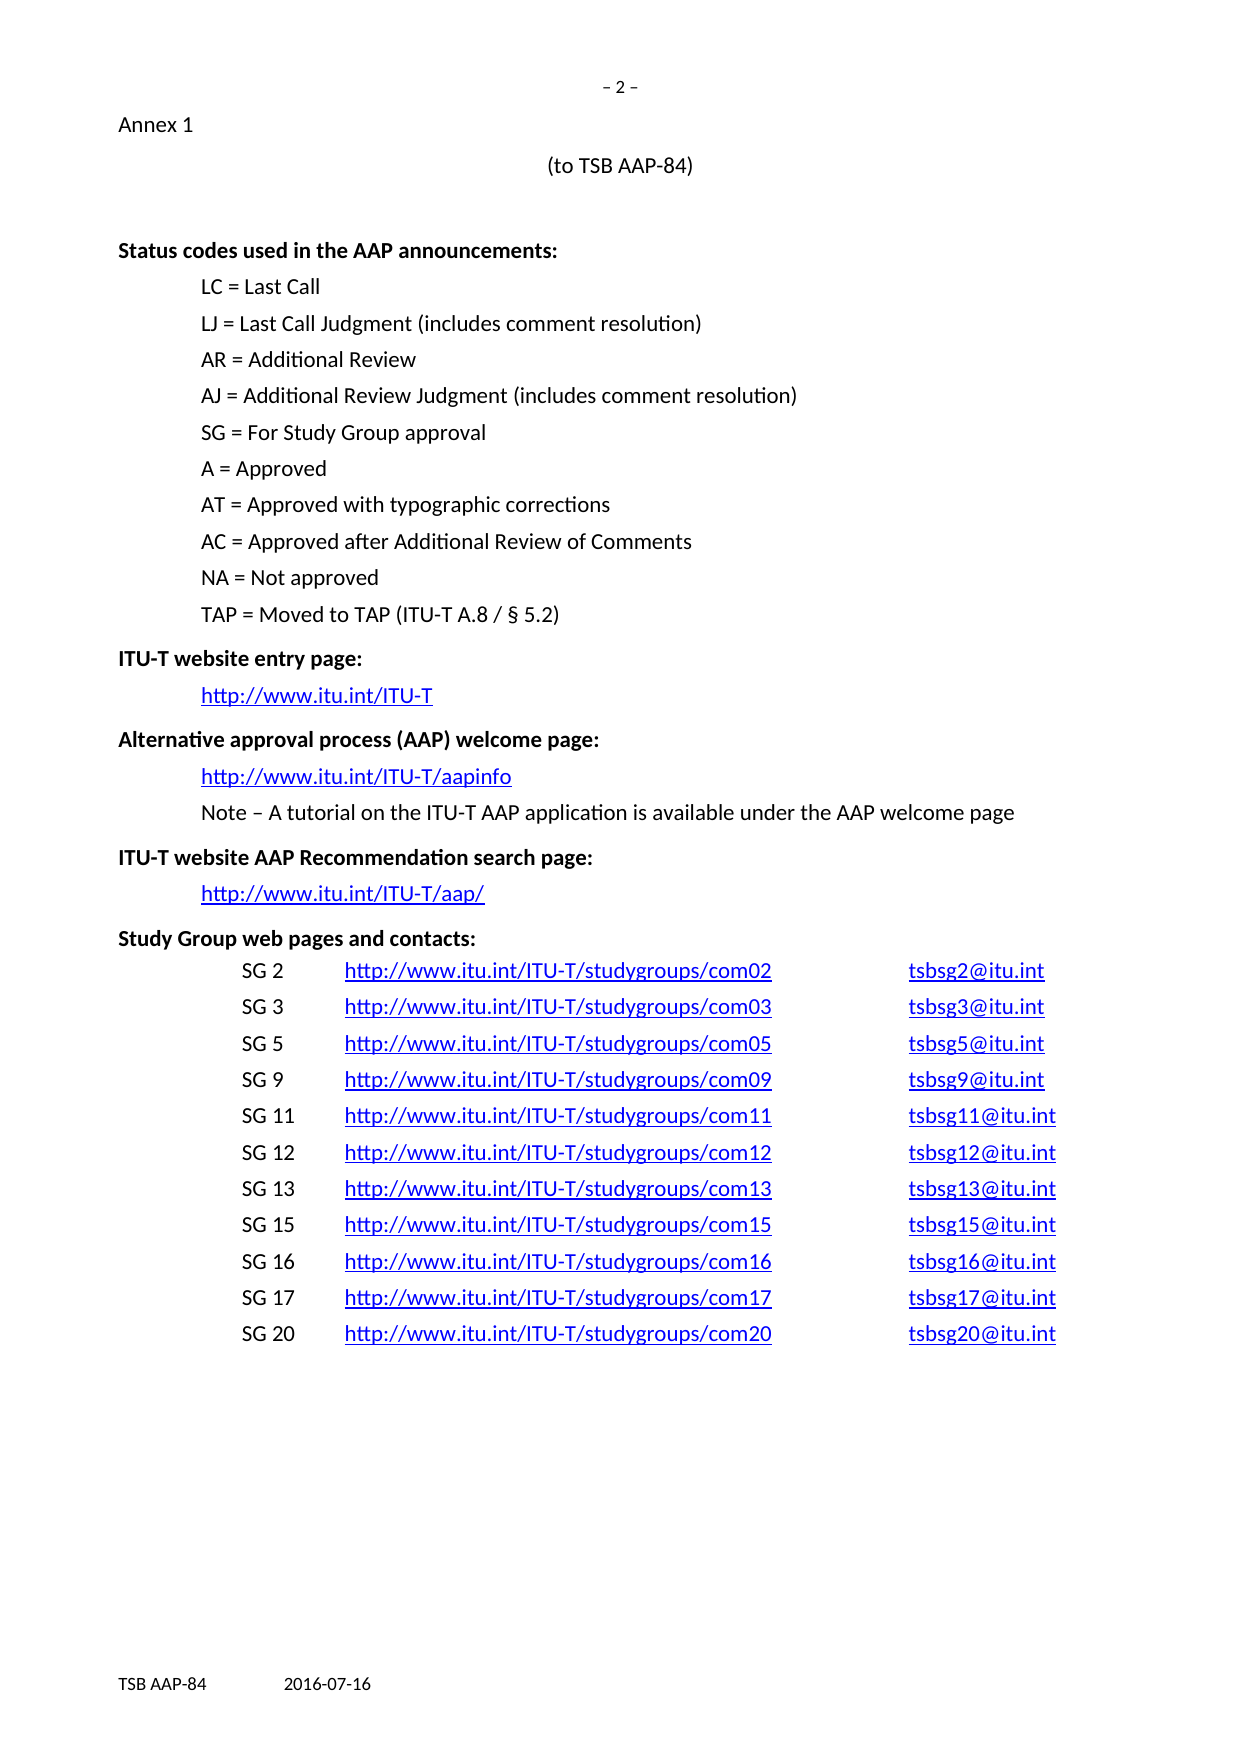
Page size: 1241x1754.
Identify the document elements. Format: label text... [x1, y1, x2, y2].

table_cell http://www.itu.int/ITU-T/studygroups/com15 [333, 1206, 897, 1243]
table_cell SG 16 [230, 1243, 333, 1279]
text http://www.itu.int/ITU-T [201, 681, 1122, 709]
table_cell tsbsg5@itu.int [897, 1025, 1104, 1061]
text http://www.itu.int/ITU-T/aap/ [201, 879, 1122, 907]
table_cell SG 3 [230, 988, 333, 1024]
text http://www.itu.int/ITU-T/aapinfo [201, 762, 1122, 790]
text AJ = Additional Review Judgment (includes comment resolution) [201, 382, 1122, 409]
table_cell tsbsg16@itu.int [897, 1243, 1104, 1279]
subtitle Alternative approval process (AAP) welcome page: [118, 725, 1122, 753]
table_cell tsbsg17@itu.int [897, 1279, 1104, 1315]
table_cell http://www.itu.int/ITU-T/studygroups/com20 [333, 1315, 897, 1352]
table_cell tsbsg13@itu.int [897, 1170, 1104, 1206]
table_cell tsbsg3@itu.int [897, 988, 1104, 1024]
text AR = Additional Review [201, 345, 1122, 373]
table_cell tsbsg11@itu.int [897, 1097, 1104, 1134]
subtitle ITU-T website entry page: [118, 644, 1122, 672]
table_cell SG 9 [230, 1061, 333, 1097]
text LC = Last Call [201, 272, 1122, 301]
table_cell http://www.itu.int/ITU-T/studygroups/com03 [333, 988, 897, 1024]
text LJ = Last Call Judgment (includes comment resolution) [201, 309, 1122, 337]
table_header http://www.itu.int/ITU-T/studygroups/com02 [333, 952, 897, 988]
subtitle ITU-T website AAP Recommendation search page: [118, 843, 1122, 871]
text AC = Approved after Additional Review of Comments [201, 527, 1122, 555]
table_cell SG 5 [230, 1025, 333, 1061]
text A = Approved [201, 454, 1122, 482]
table_cell tsbsg9@itu.int [897, 1061, 1104, 1097]
table_cell http://www.itu.int/ITU-T/studygroups/com09 [333, 1061, 897, 1097]
table_cell SG 20 [230, 1315, 333, 1352]
table_header tsbsg2@itu.int [897, 952, 1104, 988]
table_cell SG 12 [230, 1134, 333, 1170]
table_cell tsbsg20@itu.int [897, 1315, 1104, 1352]
table_cell tsbsg12@itu.int [897, 1134, 1104, 1170]
subtitle Study Group web pages and contacts: [118, 924, 1122, 952]
table_cell http://www.itu.int/ITU-T/studygroups/com05 [333, 1025, 897, 1061]
text Annex 1 [118, 110, 1122, 138]
table_header SG 2 [230, 952, 333, 988]
text (to TSB AAP-84) [118, 151, 1122, 179]
text NA = Not approved [201, 563, 1122, 591]
text TAP = Moved to TAP (ITU-T A.8 / § 5.2) [201, 600, 1122, 628]
table_cell SG 13 [230, 1170, 333, 1206]
table_cell http://www.itu.int/ITU-T/studygroups/com13 [333, 1170, 897, 1206]
table_cell http://www.itu.int/ITU-T/studygroups/com12 [333, 1134, 897, 1170]
text Note – A tutorial on the ITU-T AAP application is available under the AAP welcome page [201, 798, 1122, 826]
table_cell http://www.itu.int/ITU-T/studygroups/com11 [333, 1097, 897, 1134]
table_cell SG 17 [230, 1279, 333, 1315]
table_cell tsbsg15@itu.int [897, 1206, 1104, 1243]
table_cell http://www.itu.int/ITU-T/studygroups/com16 [333, 1243, 897, 1279]
subtitle Status codes used in the AAP announcements: [118, 236, 1122, 264]
text SG = For Study Group approval [201, 418, 1122, 446]
table_cell http://www.itu.int/ITU-T/studygroups/com17 [333, 1279, 897, 1315]
table_cell SG 11 [230, 1097, 333, 1134]
text AT = Approved with typographic corrections [201, 491, 1122, 519]
table_cell SG 15 [230, 1206, 333, 1243]
